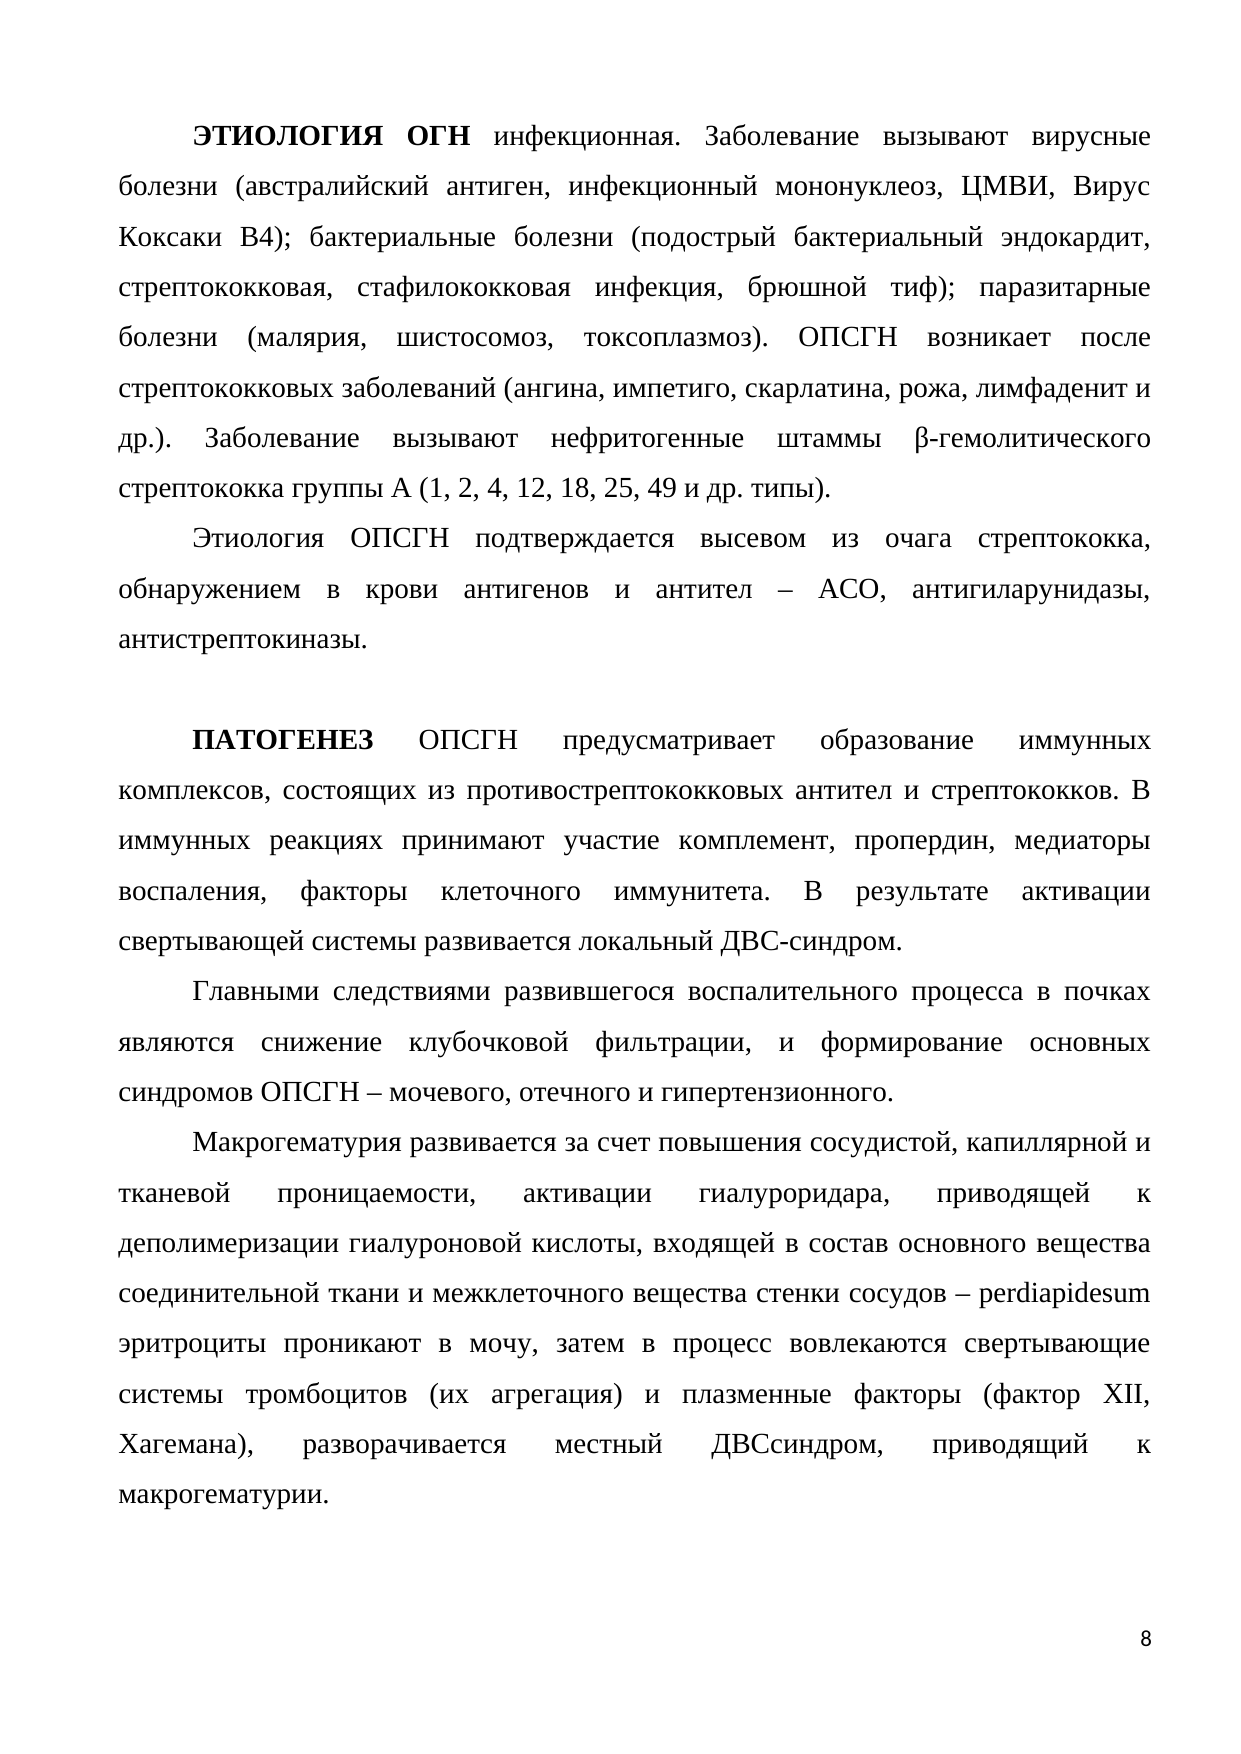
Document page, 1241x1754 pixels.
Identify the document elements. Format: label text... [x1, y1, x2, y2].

text ЭТИОЛОГИЯ ОГН инфекционная. Заболевание вызывают вирусные болезни (австралийский антиген, инфекционный мононуклеоз, ЦМВИ, Вирус Коксаки В4); бактериальные болезни (подострый бактериальный эндокардит, стрептококковая, стафилококковая инфекция, брюшной тиф); паразитарные болезни (малярия, шистосомоз, токсоплазмоз). ОПСГН возникает после стрептококковых заболеваний (ангина, импетиго, скарлатина, рожа, лимфаденит и др.). Заболевание вызывают нефритогенные штаммы β-гемолитического стрептококка группы А (1, 2, 4, 12, 18, 25, 49 и др. типы). [118, 118, 1152, 504]
text Макрогематурия развивается за счет повышения сосудистой, капиллярной и тканевой проницаемости, активации гиалуроридара, приводящей к деполимеризации гиалуроновой кислоты, входящей в состав основного вещества соединительной ткани и межклеточного вещества стенки сосудов – perdiaрidesum эритроциты проникают в мочу, затем в процесс вовлекаются свертывающие системы тромбоцитов (их агрегация) и плазменные факторы (фактор XII, Хагемана), разворачивается местный ДВСсиндром, приводящий к макрогематурии. [118, 1124, 1152, 1510]
text ПАТОГЕНЕЗ ОПСГН предусматривает образование иммунных комплексов, состоящих из противострептококковых антител и стрептококков. В иммунных реакциях принимают участие комплемент, пропердин, медиаторы воспаления, факторы клеточного иммунитета. В результате активации свертывающей системы развивается локальный ДВС-синдром. [118, 722, 1152, 957]
text Этиология ОПСГН подтверждается высевом из очага стрептококка, обнаружением в крови антигенов и антител – АСО, антигиларунидазы, антистрептокиназы. [118, 521, 1152, 655]
text Главными следствиями развившегося воспалительного процесса в почках являются снижение клубочковой фильтрации, и формирование основных синдромов ОПСГН – мочевого, отечного и гипертензионного. [118, 973, 1152, 1108]
